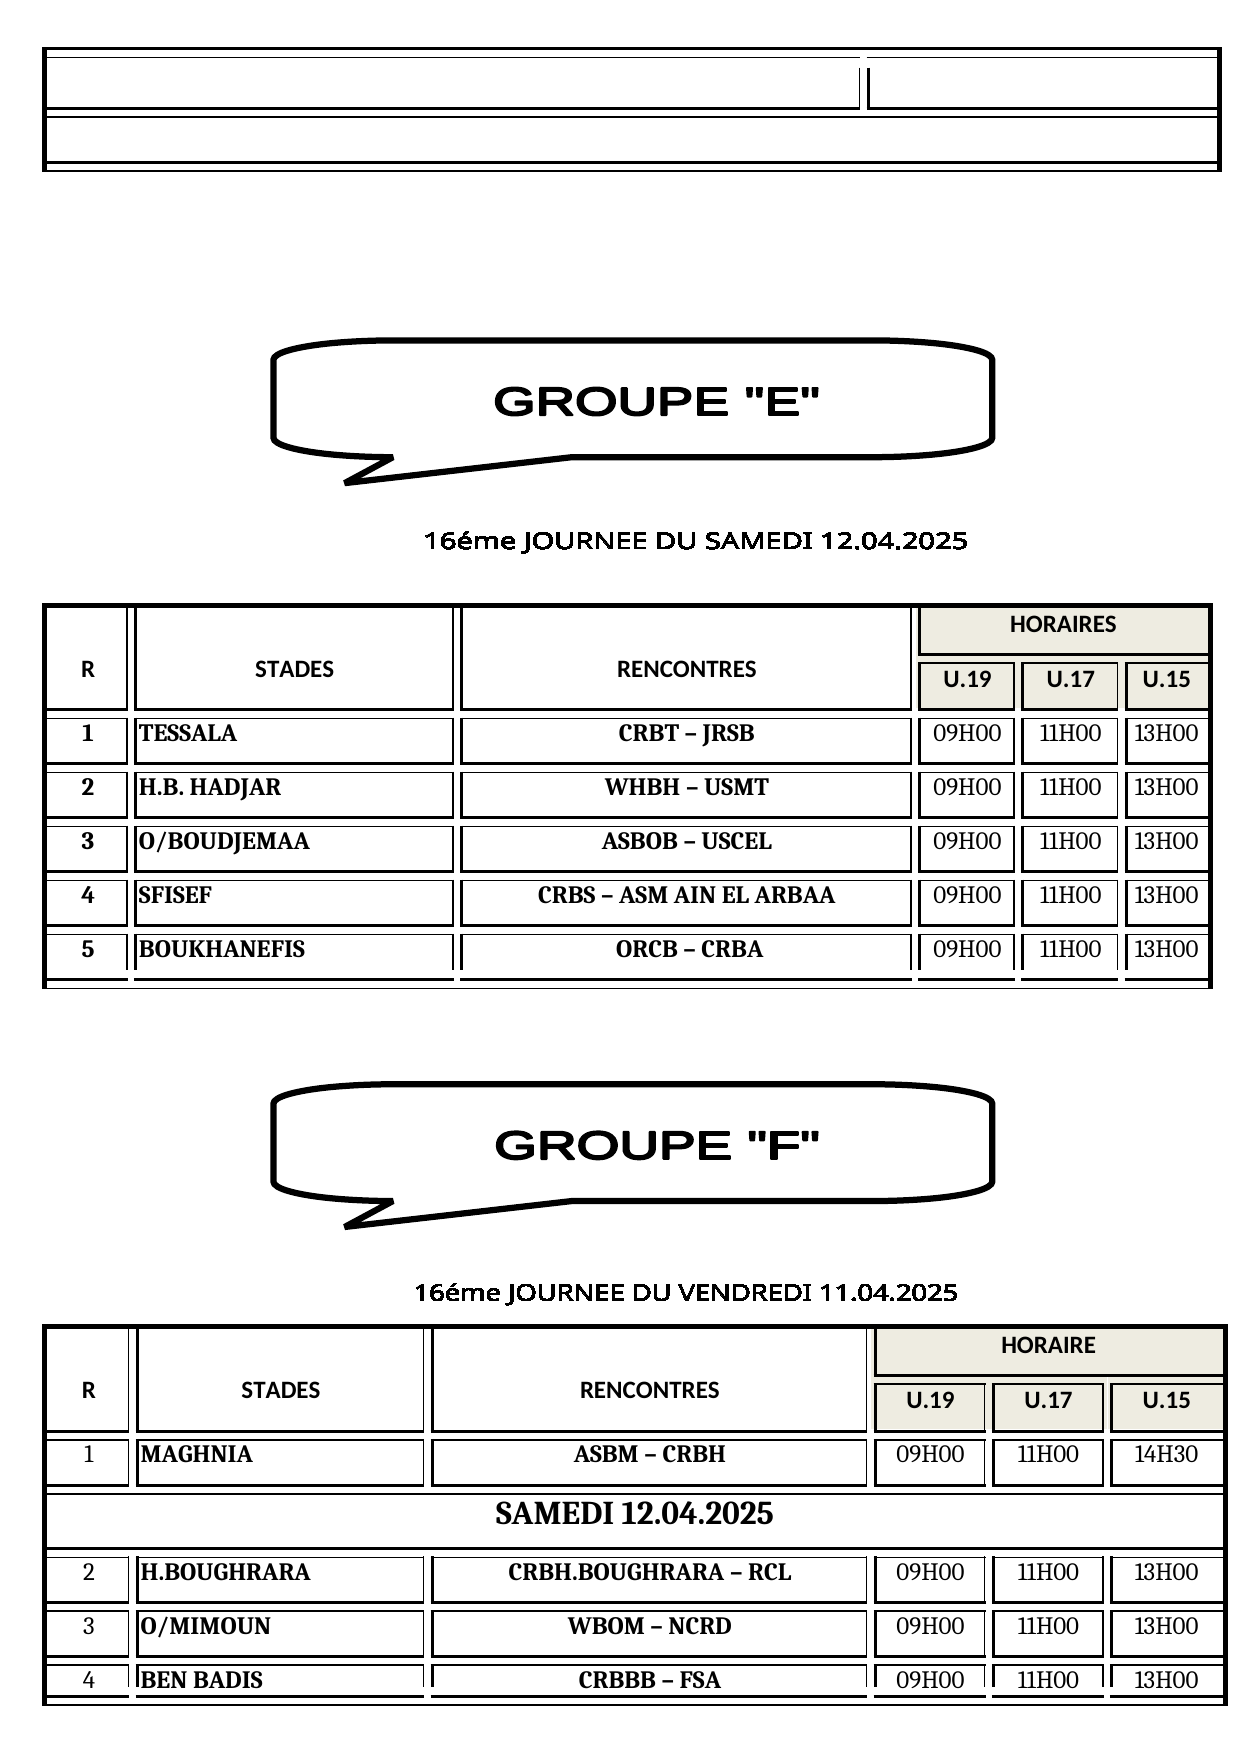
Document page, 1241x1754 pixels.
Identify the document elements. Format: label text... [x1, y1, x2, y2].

table_header R [47, 608, 126, 708]
table_cell 11H00 [989, 1601, 1107, 1655]
table_cell 09H00 [916, 762, 1019, 816]
table_cell SFISEF [131, 870, 458, 924]
table_cell 13H00 [1108, 1550, 1223, 1601]
table_cell 13H00 [1122, 870, 1208, 924]
table_cell CRBS – ASM AIN EL ARBAA [458, 870, 916, 924]
table_cell 09H00 [871, 1655, 989, 1694]
table_cell 2 [47, 1550, 133, 1601]
table_header RENCONTRES [434, 1329, 866, 1429]
table_cell U.17 [989, 1377, 1107, 1429]
table_cell 3 [47, 1601, 133, 1655]
table_cell 14H30 [1108, 1430, 1223, 1483]
table_cell 13H00 [1108, 1655, 1223, 1694]
table_header HORAIRES [921, 608, 1208, 653]
table_cell 11H00 [989, 1550, 1107, 1601]
table_cell H.BOUGHRARA [133, 1550, 428, 1601]
table_cell BOUKHANEFIS [131, 924, 458, 978]
table_cell 09H00 [916, 708, 1019, 762]
table_cell [47, 107, 1217, 116]
table_cell 13H00 [1122, 762, 1208, 816]
table_cell 2 [47, 762, 131, 816]
table_cell 11H00 [1019, 708, 1122, 762]
table_cell CRBBB – FSA [428, 1655, 871, 1694]
table_cell 09H00 [916, 870, 1019, 924]
table_header R [47, 1329, 128, 1429]
table_cell 09H00 [871, 1601, 989, 1655]
table_cell ASBOB – USCEL [458, 816, 916, 870]
table_cell CRBH.BOUGHRARA – RCL [428, 1550, 871, 1601]
table_cell U.15 [1108, 1377, 1223, 1429]
table_cell 09H00 [916, 816, 1019, 870]
table_cell U.19 [916, 653, 1019, 708]
table_cell O/MIMOUN [133, 1601, 428, 1655]
table_cell CRBT – JRSB [458, 708, 916, 762]
table_cell 11H00 [989, 1655, 1107, 1694]
table_cell 11H00 [1019, 762, 1122, 816]
table_cell BEN BADIS [133, 1655, 428, 1694]
table_cell U.15 [1122, 656, 1208, 708]
table_header RENCONTRES [463, 608, 910, 708]
table_cell 4 [47, 870, 131, 924]
table_cell 5 [47, 924, 131, 978]
table_cell 11H00 [1019, 924, 1122, 978]
table_cell 09H00 [916, 924, 1019, 978]
table_cell FCBAR / MBSC [47, 50, 864, 107]
table_cell MAGHNIA [133, 1430, 428, 1483]
table_cell 13H00 [1122, 816, 1208, 870]
table_cell SAMEDI 12.04.2025 [47, 1495, 1223, 1547]
table_cell 13H00 [1122, 708, 1208, 762]
table_cell 13H00 [1122, 924, 1208, 978]
table_cell 11H00 [1019, 870, 1122, 924]
table_cell O/BOUDJEMAA [131, 816, 458, 870]
table_cell U.17 [1019, 656, 1122, 708]
table_cell ASBM – CRBH [428, 1430, 871, 1483]
table_cell WHBH – USMT [458, 762, 916, 816]
table_cell U.19 [871, 1374, 989, 1429]
table_cell TESSALA [131, 708, 458, 762]
table_cell 1 [47, 1430, 133, 1483]
table_cell 11H00 [1019, 816, 1122, 870]
table_cell WBOM – NCRD [428, 1601, 871, 1655]
table_cell Exempts [864, 50, 1217, 107]
table_cell 3 [47, 816, 131, 870]
table_cell 09H00 [871, 1550, 989, 1601]
table_header STADES [137, 608, 452, 708]
table_cell 1 [47, 708, 131, 762]
table_cell 13H00 [1108, 1601, 1223, 1655]
table_cell H.B. HADJAR [131, 762, 458, 816]
table_header HORAIRE [877, 1329, 1223, 1374]
table_cell 09H00 [871, 1430, 989, 1483]
table_cell 11H00 [989, 1430, 1107, 1483]
table_header STADES [139, 1329, 423, 1429]
table_cell ORCB – CRBA [458, 924, 916, 978]
table_cell [47, 118, 1217, 161]
table_cell 4 [47, 1655, 133, 1694]
